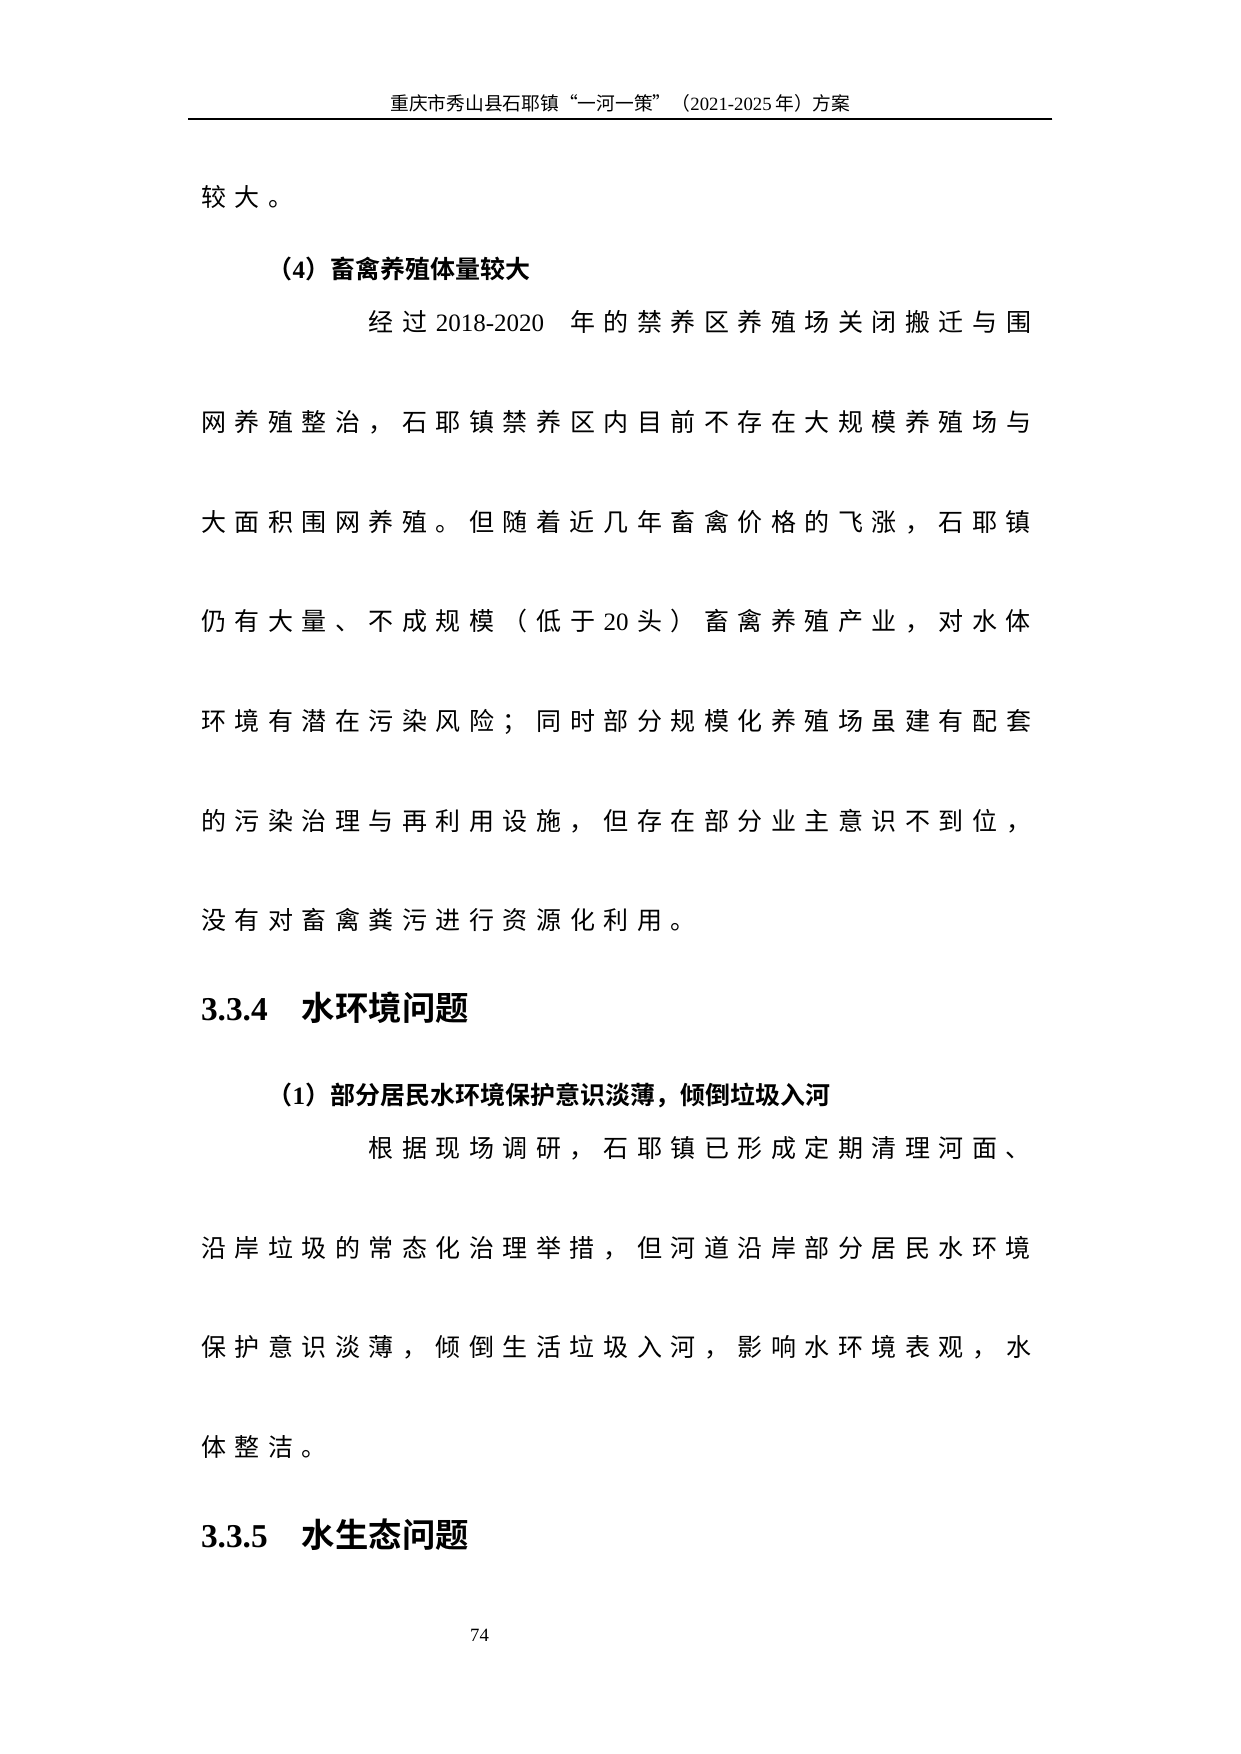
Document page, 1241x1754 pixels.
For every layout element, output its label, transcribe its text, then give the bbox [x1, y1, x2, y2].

text 经过2018-2020年的禁养区养殖场关闭搬迁与围网养殖整治，石耶镇禁养区内目前不存在大规模养殖场与大面积围网养殖。但随着近几年畜禽价格的飞涨，石耶镇仍有大量、不成规模（低于20头）畜禽养殖产业，对水体环境有潜在污染风险；同时部分规模化养殖场虽建有配套的污染治理与再利用设施，但存在部分业主意识不到位，没有对畜禽粪污进行资源化利用。 [201, 287, 1039, 952]
text （1）部分居民水环境保护意识淡薄，倾倒垃圾入河 [201, 1075, 1039, 1111]
subtitle 水环境问题 [201, 973, 1039, 1039]
text 根据现场调研，石耶镇已形成定期清理河面、沿岸垃圾的常态化治理举措，但河道沿岸部分居民水环境保护意识淡薄，倾倒生活垃圾入河，影响水环境表观，水体整洁。 [201, 1113, 1039, 1479]
subtitle 水生态问题 [201, 1500, 1039, 1566]
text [201, 162, 1039, 229]
text （4）畜禽养殖体量较大 [201, 249, 1039, 285]
